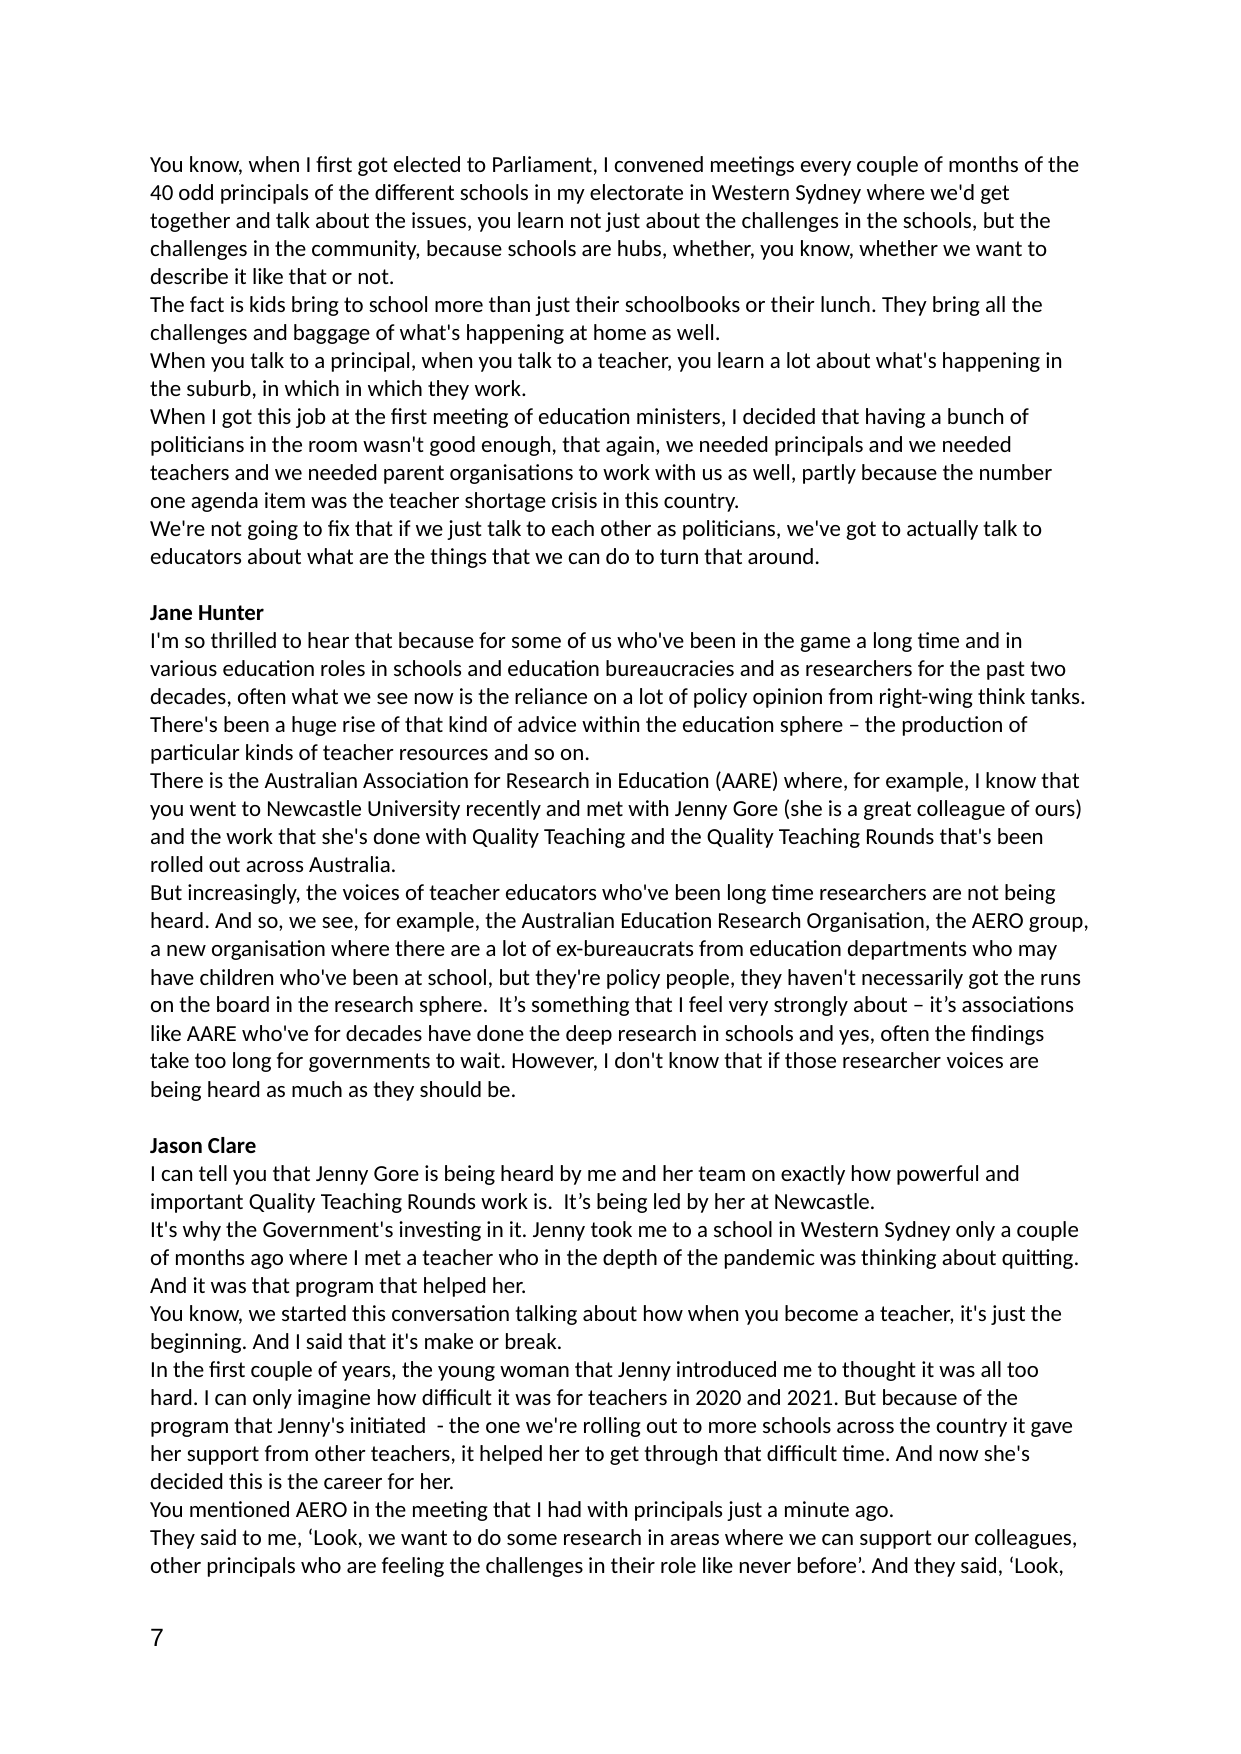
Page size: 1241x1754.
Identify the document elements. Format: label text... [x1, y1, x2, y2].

text There is the Australian Association for Research in Education (AARE) where, for example, I know that you went to Newcastle University recently and met with Jenny Gore (she is a great colleague of ours) and the work that she's done with Quality Teaching and the Quality Teaching Rounds that's been rolled out across Australia. [150, 766, 1090, 878]
text The fact is kids bring to school more than just their schoolbooks or their lunch. They bring all the challenges and baggage of what's happening at home as well. [150, 290, 1090, 346]
text When I got this job at the first meeting of education ministers, I decided that having a bunch of politicians in the room wasn't good enough, that again, we needed principals and we needed teachers and we needed parent organisations to work with us as well, partly because the number one agenda item was the teacher shortage crisis in this country. [150, 402, 1090, 514]
text It's why the Government's investing in it. Jenny took me to a school in Western Sydney only a couple of months ago where I met a teacher who in the depth of the pandemic was thinking about quitting. And it was that program that helped her. [150, 1215, 1090, 1299]
text When you talk to a principal, when you talk to a teacher, you learn a lot about what's happening in the suburb, in which in which they work. [150, 346, 1090, 402]
text You know, we started this conversation talking about how when you become a teacher, it's just the beginning. And I said that it's make or break. [150, 1299, 1090, 1355]
text Jane Hunter [150, 598, 1090, 626]
text I can tell you that Jenny Gore is being heard by me and her team on exactly how powerful and important Quality Teaching Rounds work is. It’s being led by her at Newcastle. [150, 1159, 1090, 1215]
text In the first couple of years, the young woman that Jenny introduced me to thought it was all too hard. I can only imagine how difficult it was for teachers in 2020 and 2021. But because of the program that Jenny's initiated - the one we're rolling out to more schools across the country it gave her support from other teachers, it helped her to get through that difficult time. And now she's decided this is the career for her. [150, 1355, 1090, 1495]
text Jason Clare [150, 1131, 1090, 1159]
text You know, when I first got elected to Parliament, I convened meetings every couple of months of the 40 odd principals of the different schools in my electorate in Western Sydney where we'd get together and talk about the issues, you learn not just about the challenges in the schools, but the challenges in the community, because schools are hubs, whether, you know, whether we want to describe it like that or not. [150, 150, 1090, 290]
text We're not going to fix that if we just talk to each other as politicians, we've got to actually talk to educators about what are the things that we can do to turn that around. [150, 514, 1090, 570]
text You mentioned AERO in the meeting that I had with principals just a minute ago. [150, 1495, 1090, 1523]
text But increasingly, the voices of teacher educators who've been long time researchers are not being heard. And so, we see, for example, the Australian Education Research Organisation, the AERO group, a new organisation where there are a lot of ex-bureaucrats from education departments who may have children who've been at school, but they're policy people, they haven't necessarily got the runs on the board in the research sphere. It’s something that I feel very strongly about – it’s associations like AARE who've for decades have done the deep research in schools and yes, often the findings take too long for governments to wait. However, I don't know that if those researcher voices are being heard as much as they should be. [150, 878, 1090, 1103]
text There's been a huge rise of that kind of advice within the education sphere – the production of particular kinds of teacher resources and so on. [150, 710, 1090, 766]
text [150, 1523, 1090, 1579]
text I'm so thrilled to hear that because for some of us who've been in the game a long time and in various education roles in schools and education bureaucracies and as researchers for the past two decades, often what we see now is the reliance on a lot of policy opinion from right-wing think tanks. [150, 626, 1090, 710]
